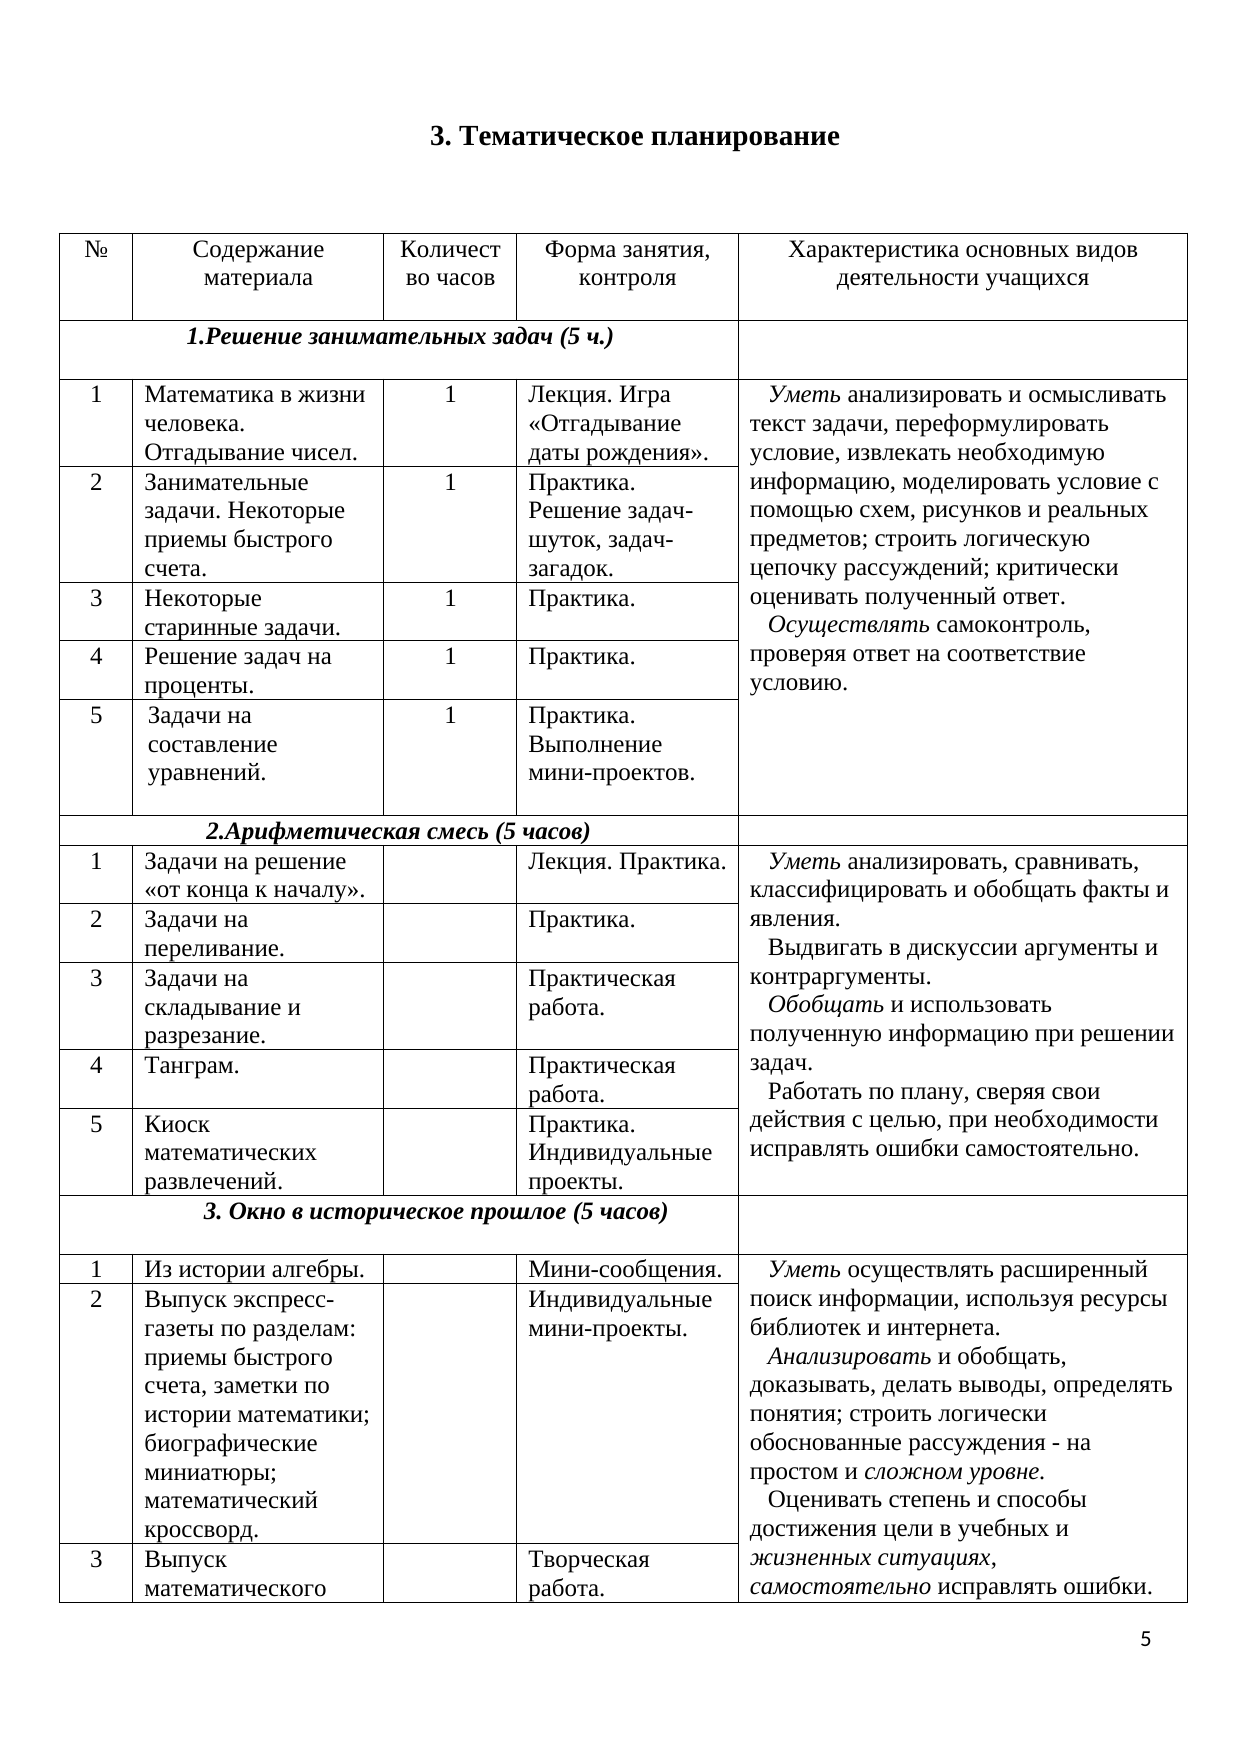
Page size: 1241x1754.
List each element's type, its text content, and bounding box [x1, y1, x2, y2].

table_cell Практика. [517, 641, 738, 699]
table_cell Киоск математических развлечений. [133, 1109, 383, 1195]
table_cell Практика. [517, 583, 738, 640]
table_cell Уметь анализировать, сравнивать, классифицировать и обобщать факты и явления. Выдвигать в дискуссии аргументы и контраргументы. Обобщать и использовать полученную информацию при решении задач. Работать по плану, сверяя свои действия с целью, при необходимости исправлять ошибки самостоятельно. [739, 846, 1187, 1195]
table_cell 1 [384, 380, 516, 466]
table_cell 2 [60, 1284, 132, 1543]
table_cell Уметь анализировать и осмысливать текст задачи, переформулировать условие, извлекать необходимую информацию, моделировать условие с помощью схем, рисунков и реальных предметов; строить логическую цепочку рассуждений; критически оценивать полученный ответ. Осуществлять самоконтроль, проверяя ответ на соответствие условию. [739, 380, 1187, 815]
table_cell Из истории алгебры. [133, 1255, 383, 1283]
table_cell 5 [60, 700, 132, 815]
table_cell 3 [60, 963, 132, 1049]
list 3. Тематическое планирование [118, 118, 1152, 152]
table_cell Практика. [517, 904, 738, 962]
table_cell Индивидуальные мини-проекты. [517, 1284, 738, 1543]
table_cell Мини-сообщения. [517, 1255, 738, 1283]
table_cell 1 [60, 846, 132, 903]
table_cell 1 [60, 380, 132, 466]
table_cell Задачи на решение «от конца к началу». [133, 846, 383, 903]
table_header Содержание материала [133, 234, 383, 320]
table_cell [384, 846, 516, 903]
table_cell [133, 1544, 383, 1602]
table_cell [739, 1196, 1187, 1253]
table_cell 1 [384, 467, 516, 582]
table_cell 3 [60, 1544, 132, 1602]
table_cell Творческая работа. [517, 1544, 738, 1602]
table_cell Занимательные задачи. Некоторые приемы быстрого счета. [133, 467, 383, 582]
table_cell [384, 963, 516, 1049]
table_cell Задачи на составление уравнений. [133, 700, 383, 815]
table_cell [384, 1050, 516, 1108]
table_cell Практическая работа. [517, 963, 738, 1049]
table_cell Танграм. [133, 1050, 383, 1108]
table_cell [739, 321, 1187, 378]
table_cell Математика в жизни человека. Отгадывание чисел. [133, 380, 383, 466]
table_cell Практическая работа. [517, 1050, 738, 1108]
table_cell Некоторые старинные задачи. [133, 583, 383, 640]
table_cell Уметь осуществлять расширенный поиск информации, используя ресурсы библиотек и интернета. Анализировать и обобщать, доказывать, делать выводы, определять понятия; строить логически обоснованные рассуждения - на простом и сложном уровне. Оценивать степень и способы достижения цели в учебных и жизненных ситуациях, самостоятельно исправлять ошибки. [739, 1255, 1187, 1602]
table_cell 4 [60, 641, 132, 699]
table_cell Практика. Индивидуальные проекты. [517, 1109, 738, 1195]
table_cell Лекция. Игра «Отгадывание даты рождения». [517, 380, 738, 466]
table_cell 4 [60, 1050, 132, 1108]
table_cell [384, 1284, 516, 1543]
table_cell 1 [384, 641, 516, 699]
table_cell Решение задач на проценты. [133, 641, 383, 699]
table_cell 3. Окно в историческое прошлое (5 часов) [60, 1196, 738, 1253]
table_cell 1.Решение занимательных задач (5 ч.) [60, 321, 738, 378]
table_cell 1 [384, 700, 516, 815]
table_cell [384, 1544, 516, 1602]
table_cell [384, 1255, 516, 1283]
table_cell Практика. Выполнение мини-проектов. [517, 700, 738, 815]
table_cell 1 [384, 583, 516, 640]
table_cell Практика. Решение задач-шуток, задач-загадок. [517, 467, 738, 582]
table_header Характеристика основных видов деятельности учащихся [739, 234, 1187, 320]
table_header Форма занятия, контроля [517, 234, 738, 320]
table_cell 2 [60, 904, 132, 962]
table_cell 2.Арифметическая смесь (5 часов) [60, 816, 738, 845]
table_cell Задачи на складывание и разрезание. [133, 963, 383, 1049]
table_header № [60, 234, 132, 320]
table_cell 5 [60, 1109, 132, 1195]
table_cell Лекция. Практика. [517, 846, 738, 903]
table_cell 1 [60, 1255, 132, 1283]
table_cell Выпуск экспресс-газеты по разделам: приемы быстрого счета, заметки по истории математики; биографические миниатюры; математический кроссворд. [133, 1284, 383, 1543]
table_cell [739, 816, 1187, 845]
table_cell Задачи на переливание. [133, 904, 383, 962]
table_cell [384, 1109, 516, 1195]
table_cell [384, 904, 516, 962]
table_cell 2 [60, 467, 132, 582]
table_header Количество часов [384, 234, 516, 320]
table_cell 3 [60, 583, 132, 640]
